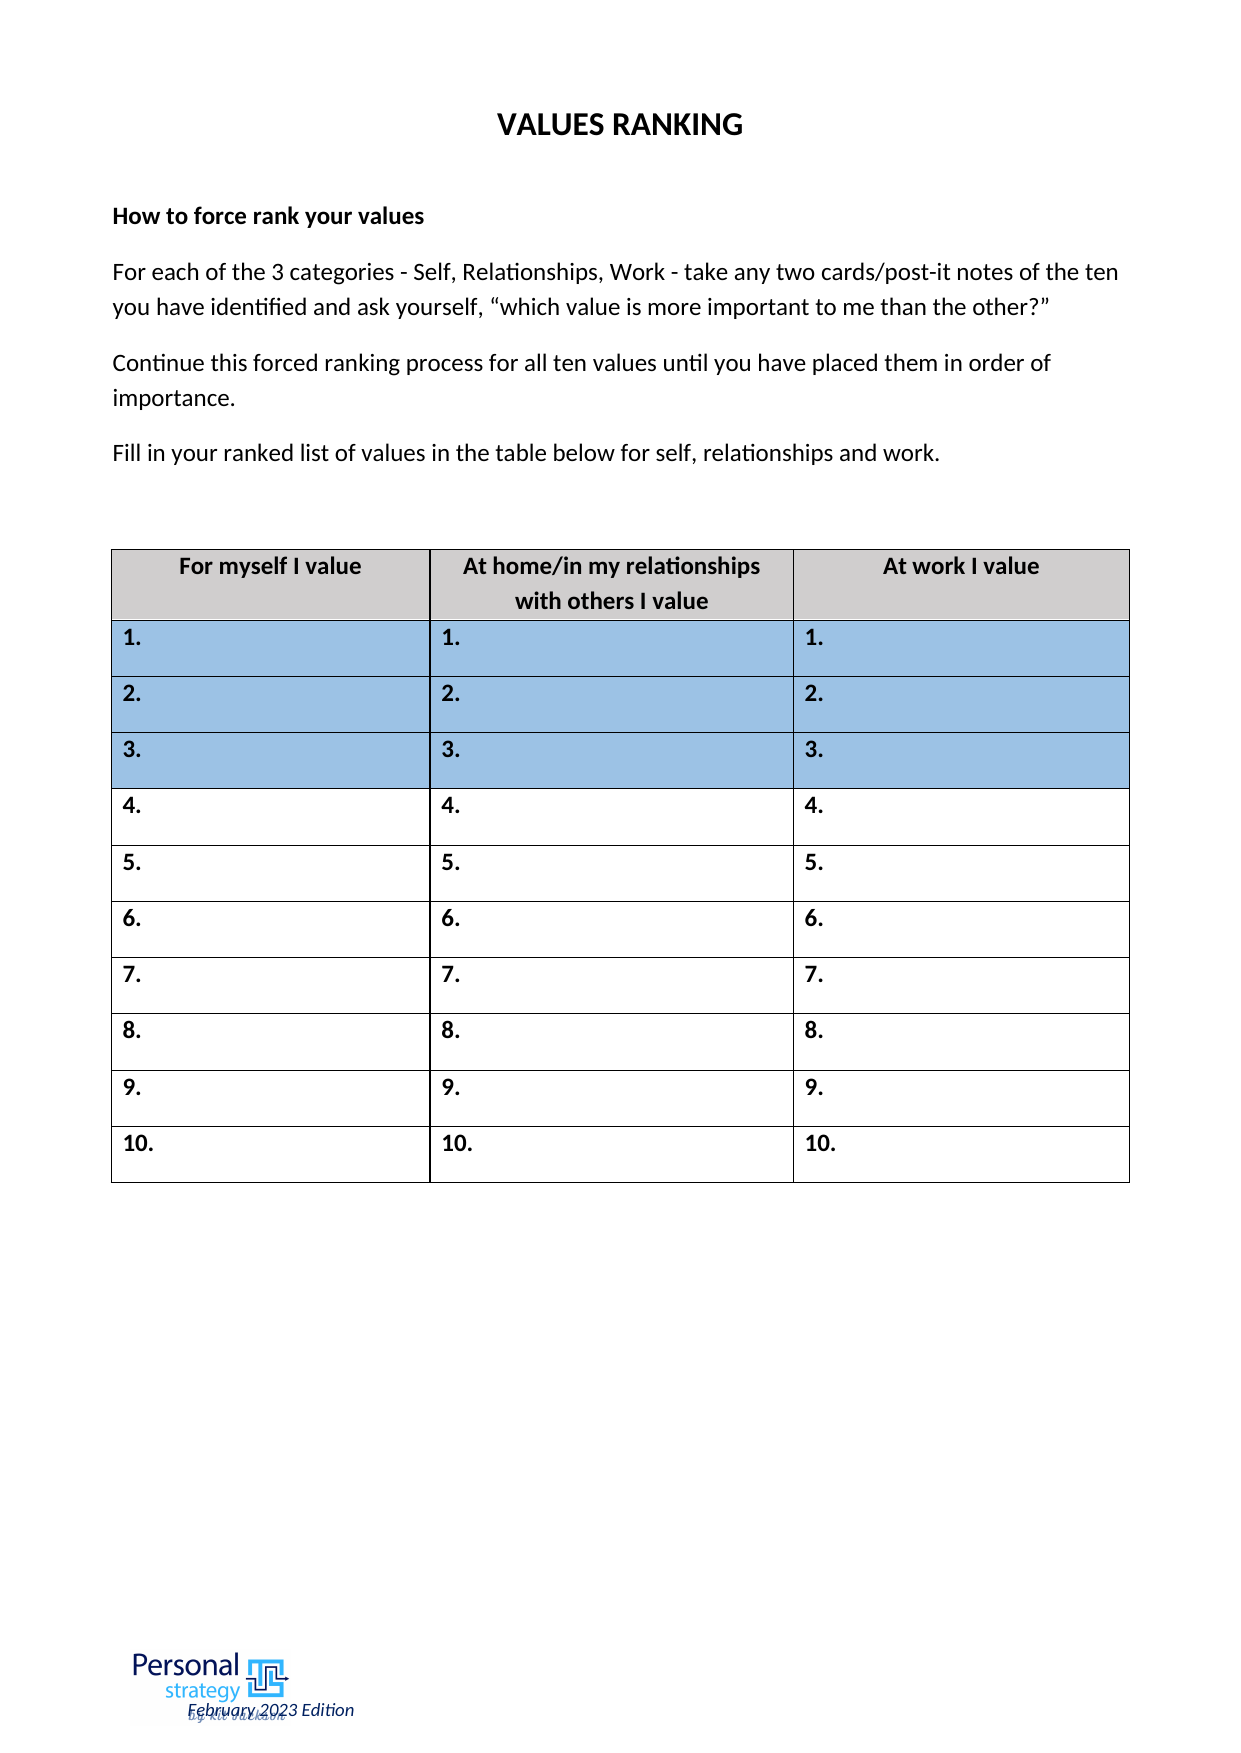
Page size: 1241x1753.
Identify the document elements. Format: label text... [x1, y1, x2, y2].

table_cell 10. [794, 1127, 1129, 1182]
table_cell 5. [112, 846, 429, 901]
table_cell 9. [431, 1071, 793, 1126]
table_cell 4. [112, 789, 429, 844]
table_cell 3. [112, 733, 429, 788]
table_cell 8. [431, 1014, 793, 1069]
text Fill in your ranked list of values in the table below for self, relationships and work. [112, 437, 1128, 468]
table_cell 1. [794, 621, 1129, 676]
table_cell 5. [794, 846, 1129, 901]
table_header At home/in my relationships with others I value [431, 550, 793, 619]
table_cell 6. [112, 902, 429, 957]
text Continue this forced ranking process for all ten values until you have placed them in order of importance. [112, 347, 1128, 412]
text For each of the 3 categories - Self, Relationships, Work - take any two cards/post-it notes of the ten you have identified and ask yourself, “which value is more important to me than the other?” [112, 256, 1128, 321]
table_cell 9. [112, 1071, 429, 1126]
table_cell 2. [112, 677, 429, 732]
table_cell 7. [431, 958, 793, 1013]
table_header For myself I value [112, 550, 429, 619]
text VALUES RANKING [112, 103, 1128, 144]
table_cell 6. [431, 902, 793, 957]
table_cell 3. [431, 733, 793, 788]
table_cell 2. [431, 677, 793, 732]
table_cell 10. [112, 1127, 429, 1182]
table_cell 3. [794, 733, 1129, 788]
table_header At work I value [794, 550, 1129, 619]
table_cell 1. [431, 621, 793, 676]
table_cell 7. [794, 958, 1129, 1013]
table_cell 4. [431, 789, 793, 844]
table_cell 5. [431, 846, 793, 901]
table_cell 2. [794, 677, 1129, 732]
table_cell 7. [112, 958, 429, 1013]
table_cell 9. [794, 1071, 1129, 1126]
table_cell 10. [431, 1127, 793, 1182]
table_cell 1. [112, 621, 429, 676]
table_cell 4. [794, 789, 1129, 844]
table_cell 6. [794, 902, 1129, 957]
picture [130, 1649, 291, 1726]
text How to force rank your values [112, 200, 1128, 231]
table_cell 8. [794, 1014, 1129, 1069]
table_cell 8. [112, 1014, 429, 1069]
